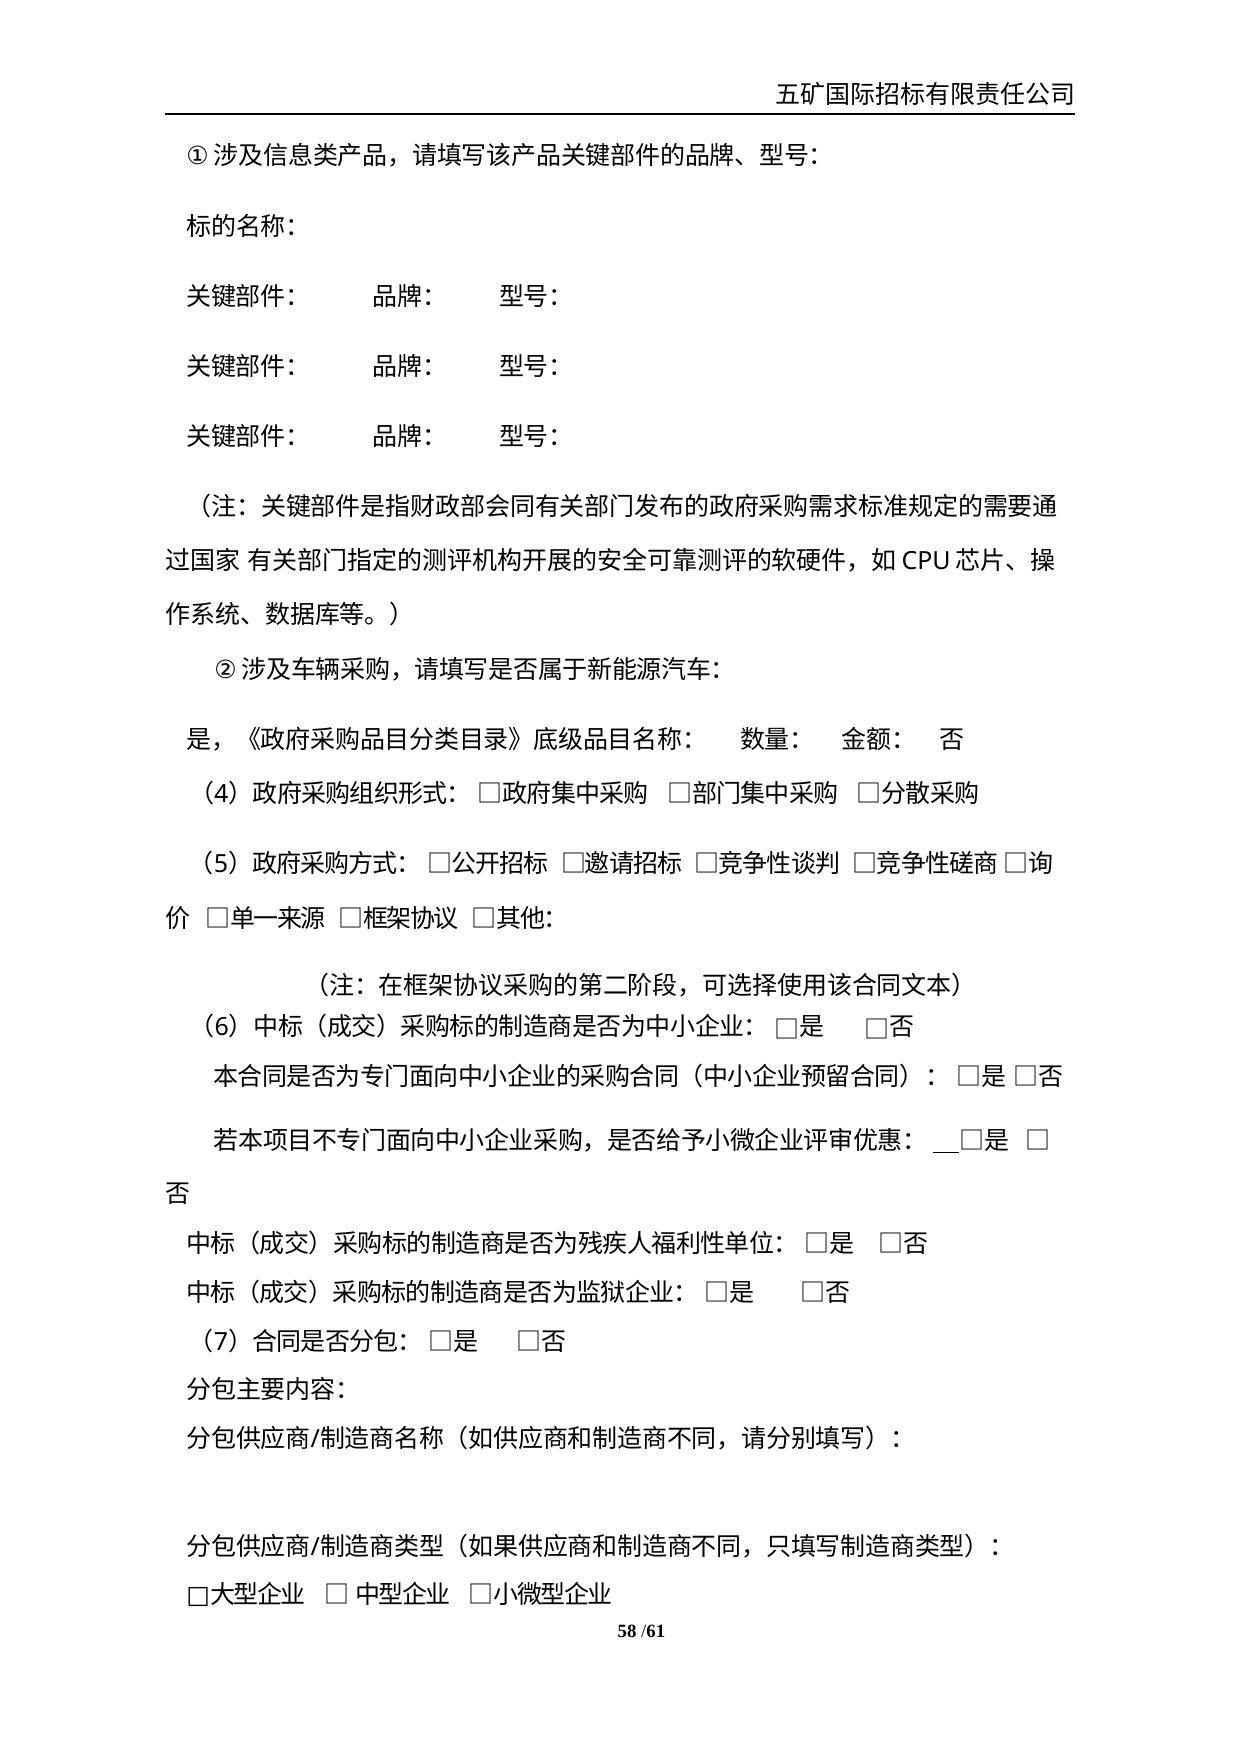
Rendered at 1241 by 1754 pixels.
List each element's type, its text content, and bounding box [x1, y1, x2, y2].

text （6）中标（成交）采购标的制造商是否为中小企业： □是 □否 [165, 1011, 1075, 1045]
text 标的名称： [165, 206, 1075, 242]
text （4）政府采购组织形式： □政府集中采购 □部门集中采购 □分散采购 [165, 774, 1075, 810]
text 中标（成交）采购标的制造商是否为残疾人福利性单位： □是 □否 [165, 1226, 1066, 1259]
text 分包供应商/制造商名称（如供应商和制造商不同，请分别填写）： [165, 1421, 1066, 1454]
text ②涉及车辆采购，请填写是否属于新能源汽车： [165, 649, 1075, 685]
text 若本项目不专门面向中小企业采购，是否给予小微企业评审优惠： □是 □否 [165, 1121, 1066, 1210]
text 关键部件： 品牌： 型号： [165, 346, 1075, 382]
text 本合同是否为专门面向中小企业的采购合同（中小企业预留合同）： □是 □否 [165, 1057, 1065, 1093]
text （5）政府采购方式： □公开招标 □邀请招标 □竞争性谈判 □竞争性磋商 □询价 □单一来源 □框架协议 □其他： [165, 844, 1066, 934]
text □大型企业 □ 中型企业 □小微型企业 [165, 1578, 1066, 1611]
text 是，《政府采购品目分类目录》底级品目名称： 数量： 金额： 否 [165, 719, 1065, 756]
text （注：关键部件是指财政部会同有关部门发布的政府采购需求标准规定的需要通过国家 有关部门指定的测评机构开展的安全可靠测评的软硬件，如CPU芯片、操作系统、数据库等。） [165, 486, 1065, 631]
text 分包供应商/制造商类型（如果供应商和制造商不同，只填写制造商类型）： [165, 1529, 1066, 1562]
text 关键部件： 品牌： 型号： [165, 416, 1075, 452]
text 中标（成交）采购标的制造商是否为监狱企业： □是 □否 [165, 1275, 1066, 1308]
text 关键部件： 品牌： 型号： [165, 276, 1075, 312]
text （注：在框架协议采购的第二阶段，可选择使用该合同文本） [165, 968, 1066, 1001]
text 分包主要内容： [165, 1372, 1066, 1405]
text （7）合同是否分包： □是 □否 [165, 1324, 1066, 1357]
text ①涉及信息类产品，请填写该产品关键部件的品牌、型号： [165, 136, 1075, 172]
